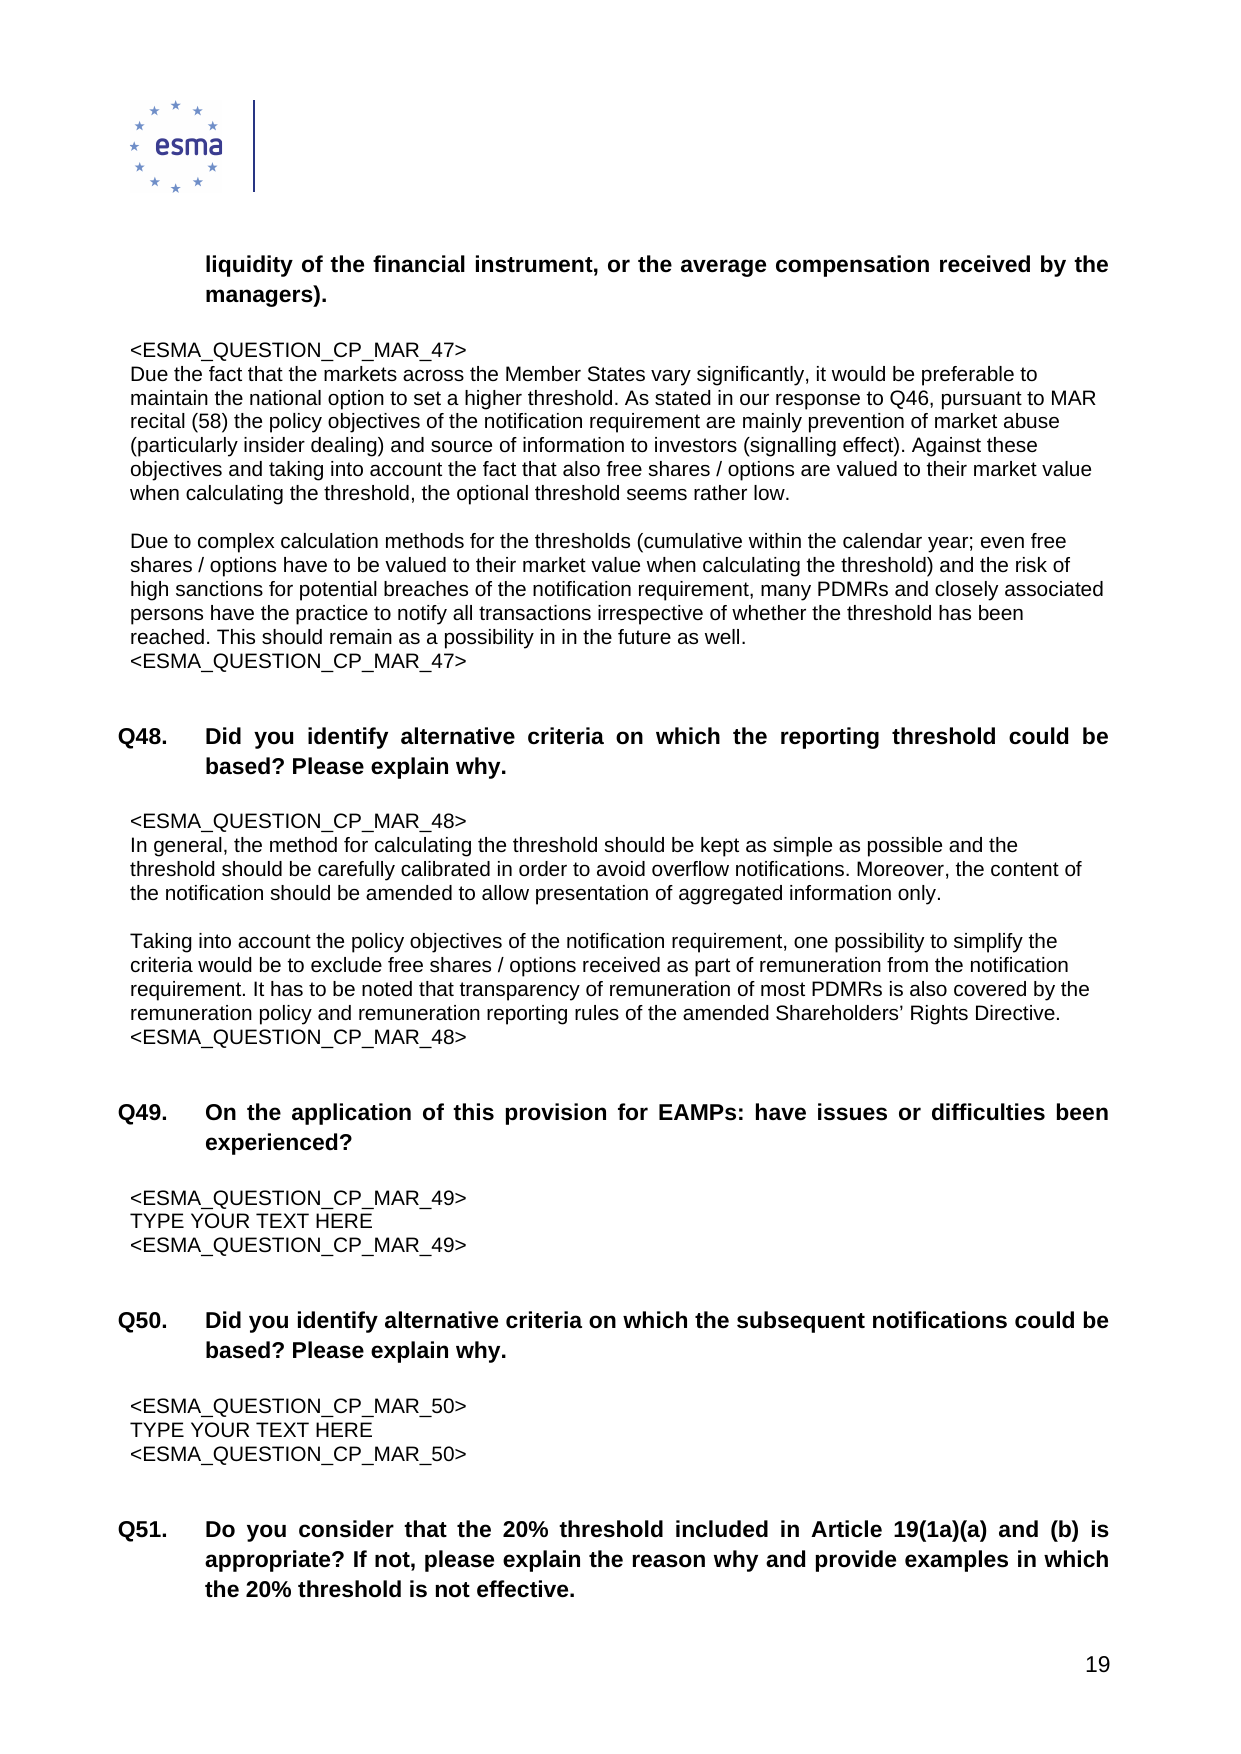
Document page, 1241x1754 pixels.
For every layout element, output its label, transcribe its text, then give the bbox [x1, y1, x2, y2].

text Did you identify alternative criteria on which the reporting threshold could be based? Please explain why. [167, 723, 1110, 779]
text TYPE YOUR TEXT HERE [130, 1209, 1110, 1233]
text <ESMA_QUESTION_CP_MAR_49> [130, 1233, 1110, 1257]
text On the application of this provision for EAMPs: have issues or difficulties been experienced? [167, 1099, 1110, 1156]
text <ESMA_QUESTION_CP_MAR_47> [130, 649, 1110, 673]
text <ESMA_QUESTION_CP_MAR_47> [130, 337, 1110, 361]
text <ESMA_QUESTION_CP_MAR_49> [130, 1185, 1110, 1209]
text <ESMA_QUESTION_CP_MAR_48> [130, 809, 1110, 833]
picture [129, 100, 223, 193]
text Taking into account the policy objectives of the notification requirement, one possibility to simplify the criteria would be to exclude free shares / options received as part of remuneration from the notification requirement. It has to be noted that transparency of remuneration of most PDMRs is also covered by the remuneration policy and remuneration reporting rules of the amended Shareholders’ Rights Directive. [130, 929, 1110, 1025]
text Do you consider that the 20% threshold included in Article 19(1a)(a) and (b) is appropriate? If not, please explain the reason why and provide examples in which the 20% threshold is not effective. [167, 1516, 1110, 1602]
text <ESMA_QUESTION_CP_MAR_50> [130, 1394, 1110, 1418]
text Due the fact that the markets across the Member States vary significantly, it would be preferable to maintain the national option to set a higher threshold. As stated in our response to Q46, pursuant to MAR recital (58) the policy objectives of the notification requirement are mainly prevention of market abuse (particularly insider dealing) and source of information to investors (signalling effect). Against these objectives and taking into account the fact that also free shares / options are valued to their market value when calculating the threshold, the optional threshold seems rather low. [130, 361, 1110, 505]
text TYPE YOUR TEXT HERE [130, 1418, 1110, 1442]
text <ESMA_QUESTION_CP_MAR_50> [130, 1442, 1110, 1466]
text Due to complex calculation methods for the thresholds (cumulative within the calendar year; even free shares / options have to be valued to their market value when calculating the threshold) and the risk of high sanctions for potential breaches of the notification requirement, many PDMRs and closely associated persons have the practice to notify all transactions irrespective of whether the threshold has been reached. This should remain as a possibility in in the future as well. [130, 529, 1110, 649]
text In general, the method for calculating the threshold should be kept as simple as possible and the threshold should be carefully calibrated in order to avoid overflow notifications. Moreover, the content of the notification should be amended to allow presentation of aggregated information only. [130, 833, 1110, 905]
text Did you identify alternative criteria on which the subsequent notifications could be based? Please explain why. [167, 1307, 1110, 1364]
text <ESMA_QUESTION_CP_MAR_48> [130, 1025, 1110, 1049]
